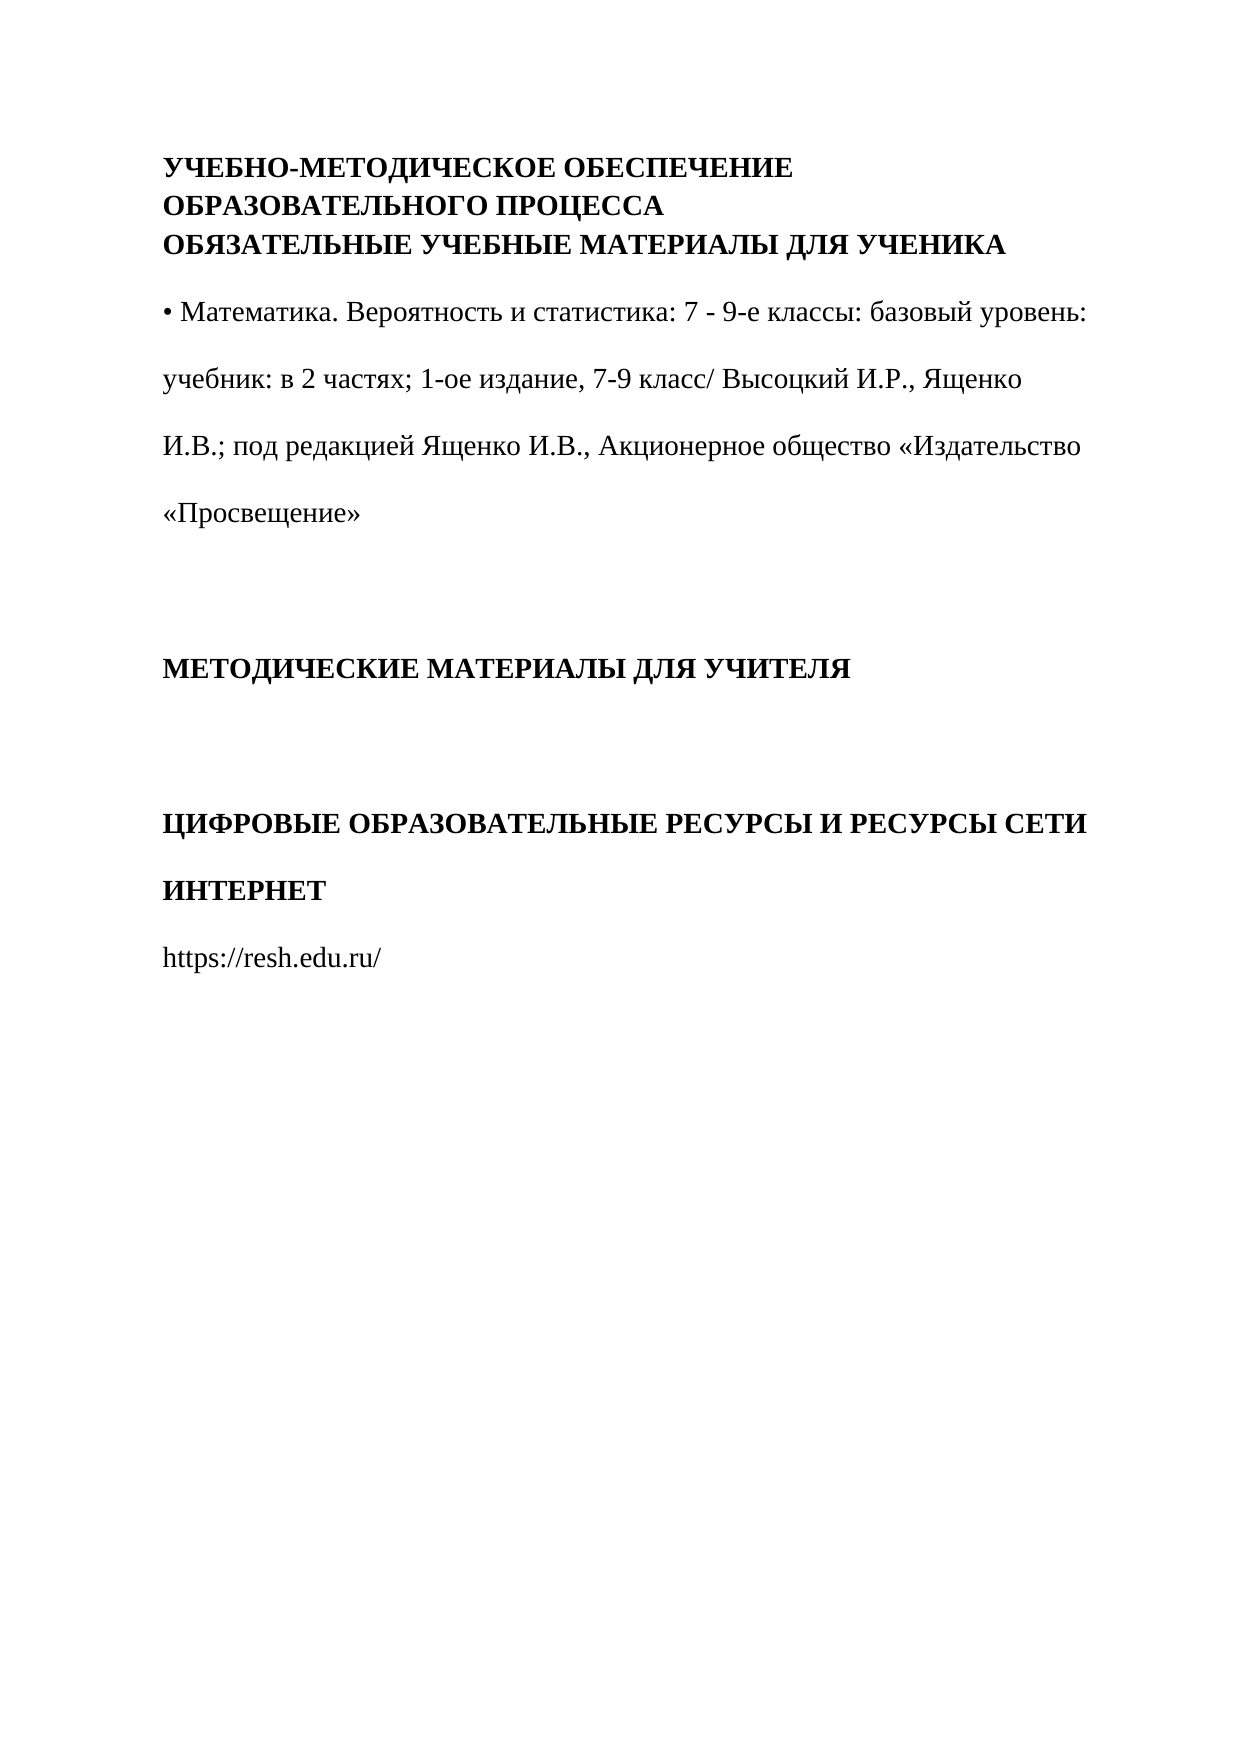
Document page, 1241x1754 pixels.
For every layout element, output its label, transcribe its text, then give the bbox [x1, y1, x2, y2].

text ЦИФРОВЫЕ ОБРАЗОВАТЕЛЬНЫЕ РЕСУРСЫ И РЕСУРСЫ СЕТИ ИНТЕРНЕТ [162, 806, 1090, 907]
text • Математика. Вероятность и статистика: 7 - 9-е классы: базовый уровень: учебник: в 2 частях; 1-ое издание, 7-9 класс/ Высоцкий И.Р., Ященко И.В.; под редакцией Ященко И.В., Акционерное общество «Издательство «Просвещение» [162, 294, 1090, 529]
text ОБЯЗАТЕЛЬНЫЕ УЧЕБНЫЕ МАТЕРИАЛЫ ДЛЯ УЧЕНИКА [162, 227, 1090, 261]
text МЕТОДИЧЕСКИЕ МАТЕРИАЛЫ ДЛЯ УЧИТЕЛЯ [162, 651, 1090, 684]
text https://resh.edu.ru/ [162, 940, 1090, 974]
text УЧЕБНО-МЕТОДИЧЕСКОЕ ОБЕСПЕЧЕНИЕ ОБРАЗОВАТЕЛЬНОГО ПРОЦЕССА [162, 150, 1090, 222]
